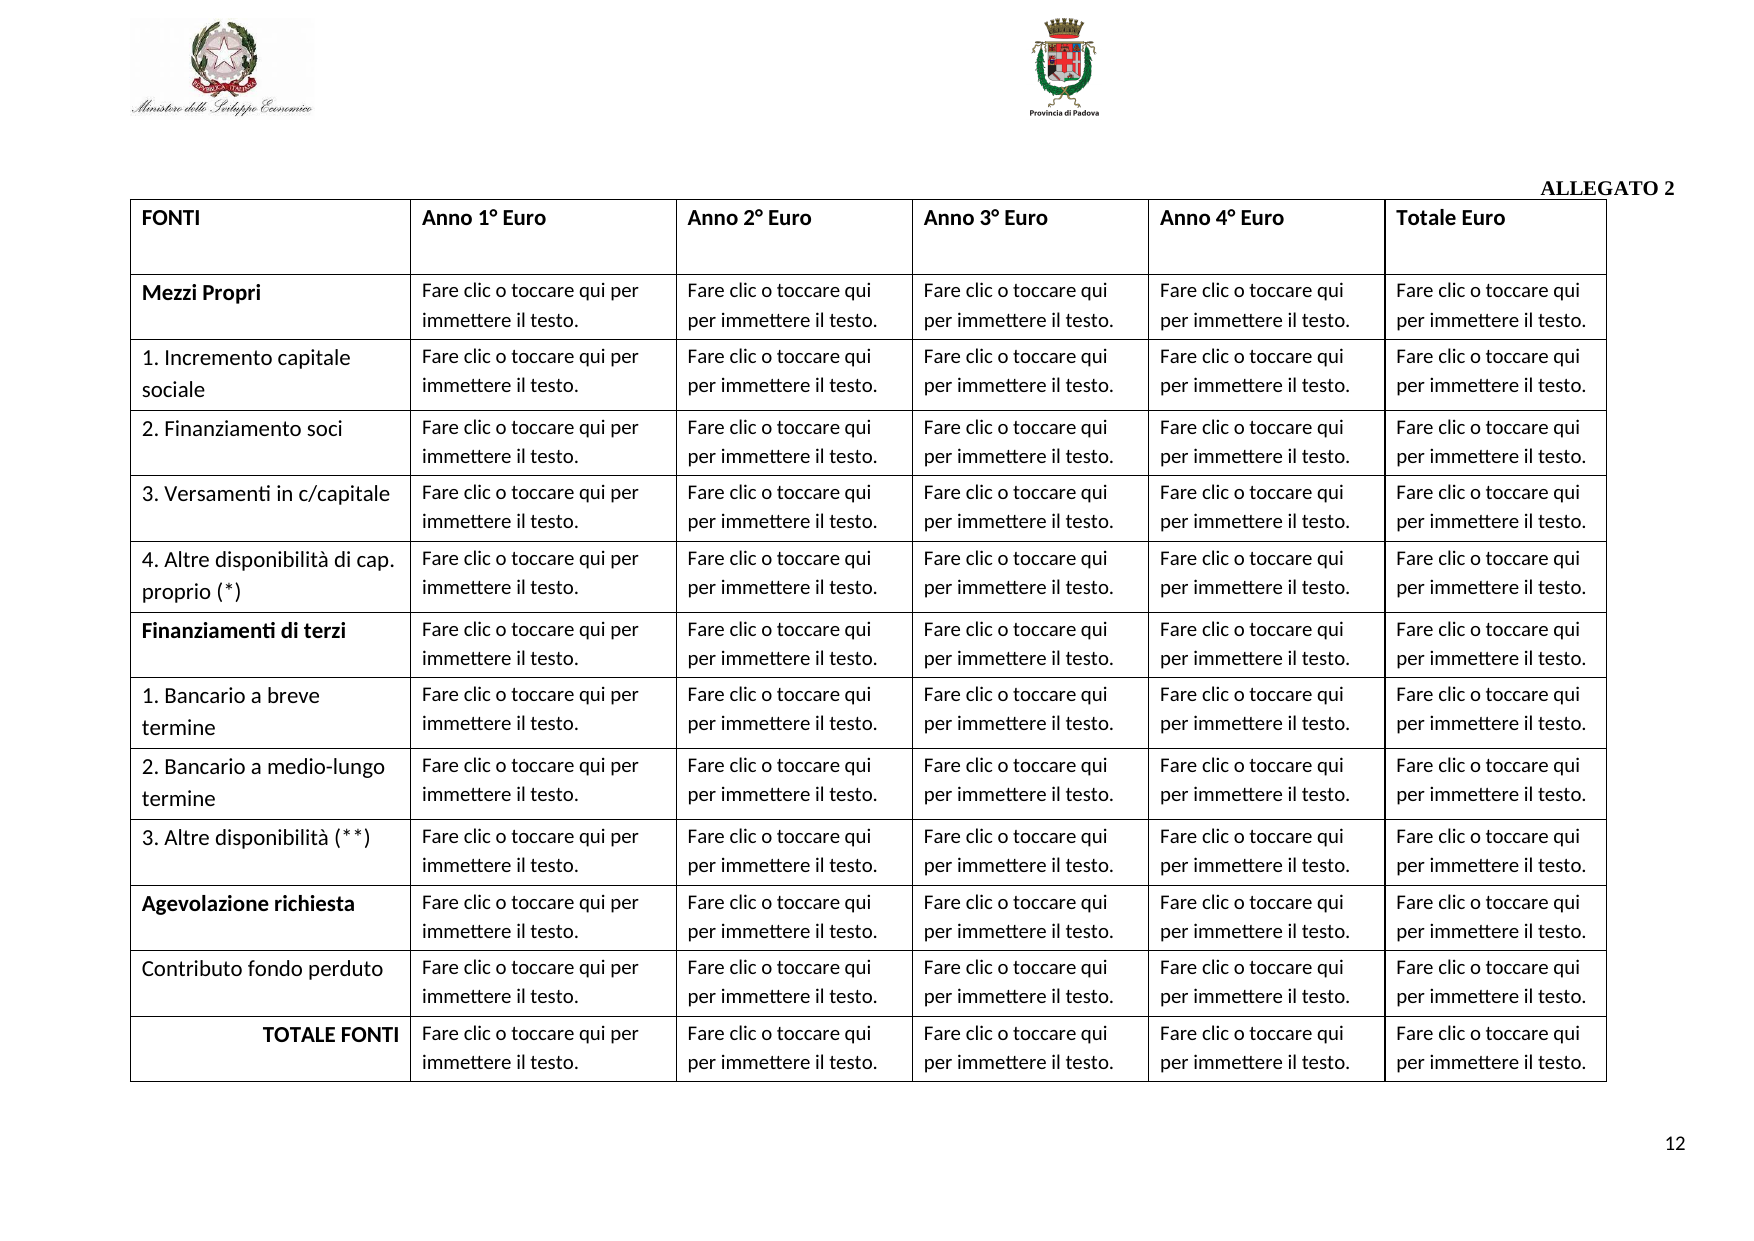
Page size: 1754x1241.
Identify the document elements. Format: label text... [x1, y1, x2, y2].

table_cell 1. Incremento capitale sociale [131, 340, 410, 410]
table_cell Anno 4° Euro [1149, 200, 1384, 273]
table_cell FONTI [131, 200, 410, 273]
table_cell Agevolazione richiesta [131, 886, 410, 950]
table_cell Anno 3° Euro [913, 200, 1148, 273]
table_cell 3. Versamenti in c/capitale [131, 476, 410, 541]
table_cell 2. Finanziamento soci [131, 411, 410, 475]
table_cell Anno 2° Euro [677, 200, 912, 273]
table_cell 1. Bancario a breve termine [131, 678, 410, 748]
table_cell Totale Euro [1386, 200, 1606, 273]
table_cell 2. Bancario a medio-lungo termine [131, 749, 410, 819]
table_cell TOTALE FONTI [131, 1017, 410, 1081]
table_cell 3. Altre disponibilità (**) [131, 820, 410, 885]
table_cell Finanziamenti di terzi [131, 613, 410, 677]
table_cell Contributo fondo perduto [131, 951, 410, 1016]
table_cell 4. Altre disponibilità di cap. proprio (*) [131, 542, 410, 612]
table_cell Mezzi Propri [131, 275, 410, 339]
table_cell Anno 1° Euro [411, 200, 676, 273]
